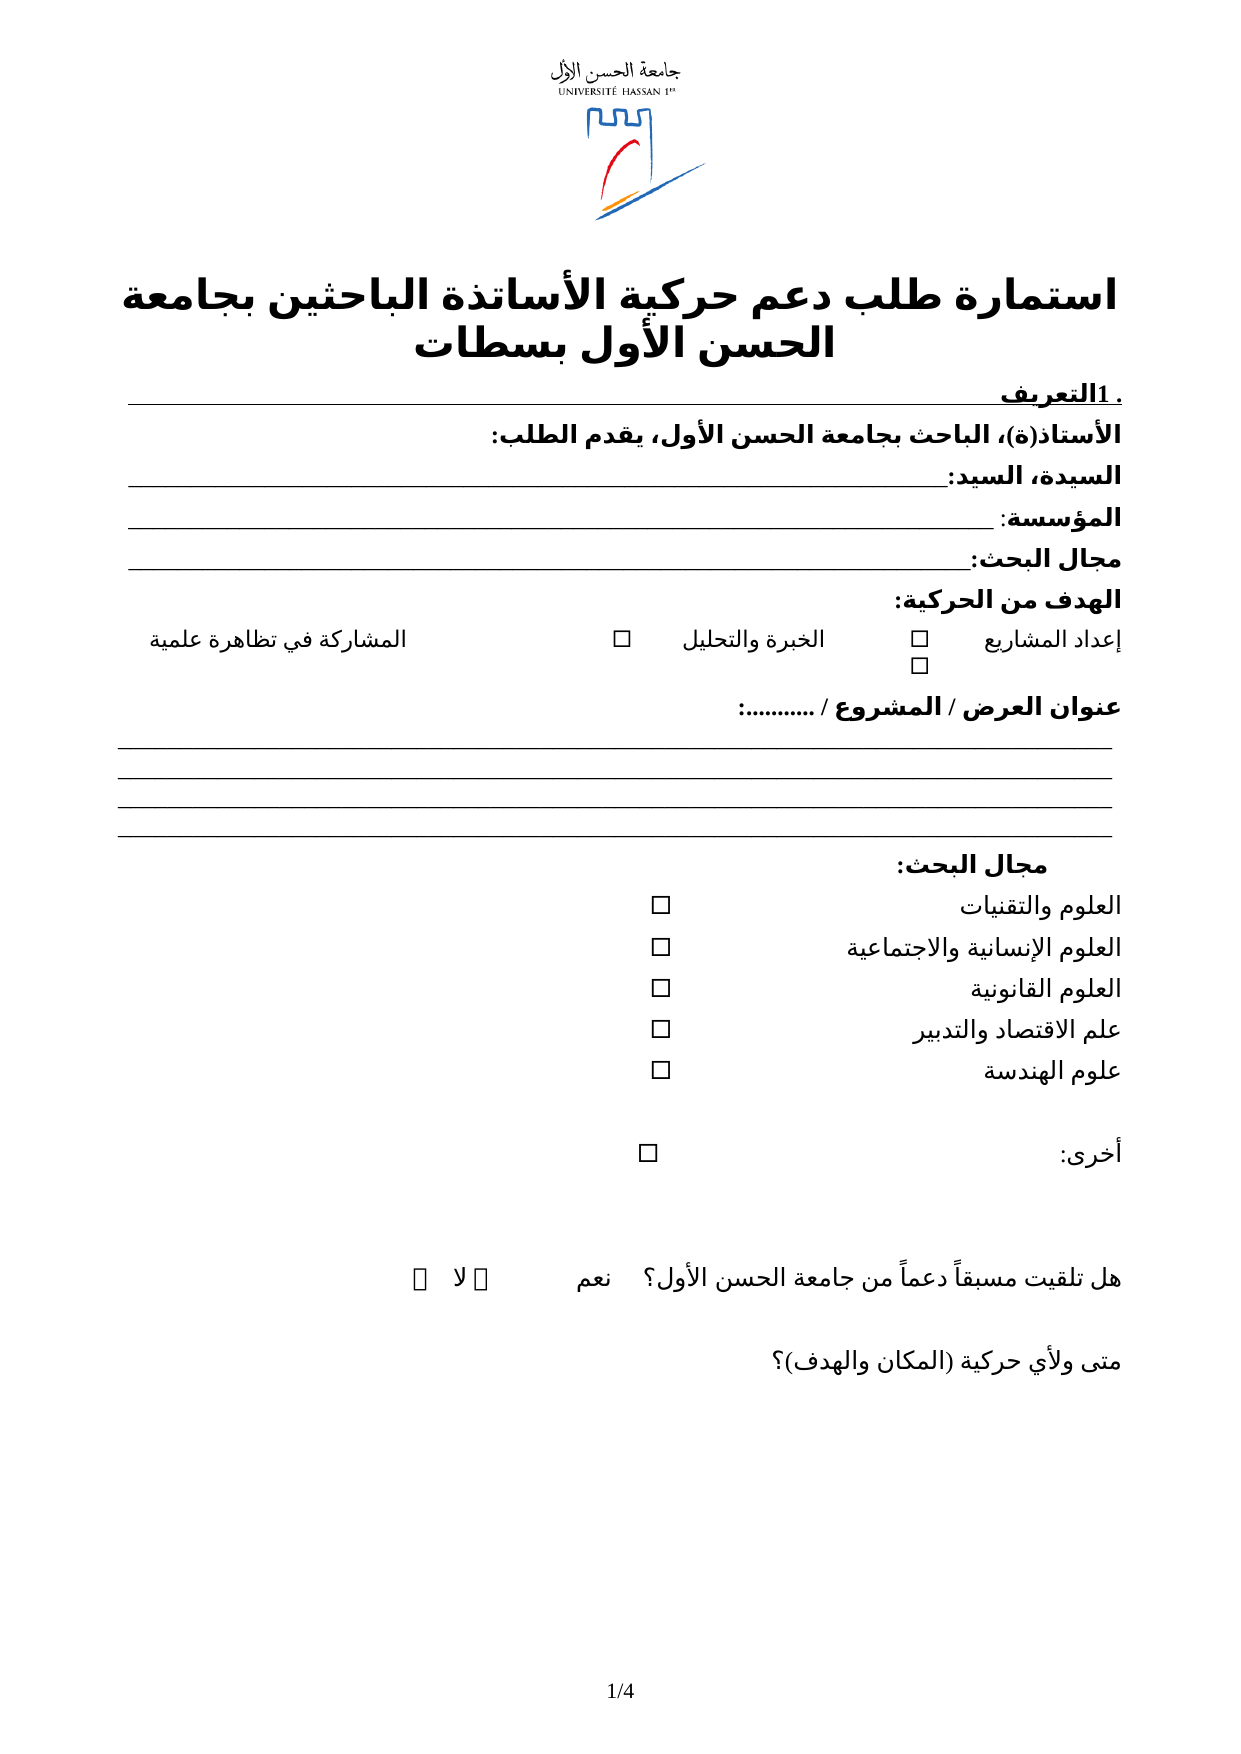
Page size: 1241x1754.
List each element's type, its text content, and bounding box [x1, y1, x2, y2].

text العلوم القانونية [118, 974, 1122, 1003]
text . 1التعريف [118, 379, 1122, 408]
text العلوم الإنسانية والاجتماعية [118, 933, 1122, 961]
text أخرى: [118, 1139, 1122, 1168]
text مجال البحث: [118, 850, 1122, 879]
text الأستاذ(ة)، الباحث بجامعة الحسن الأول، يقدم الطلب: [118, 420, 1122, 449]
text علم الاقتصاد والتدبير [118, 1015, 1122, 1044]
text هل تلقيت مسبقاً دعماً من جامعة الحسن الأول؟ نعم لا [118, 1263, 1122, 1292]
text السيدة، السيد: [118, 461, 1122, 490]
text متى ولأي حركية (المكان والهدف)؟ [118, 1346, 1122, 1374]
text العلوم والتقنيات [118, 891, 1122, 920]
text عنوان العرض / المشروع / ...........: [118, 692, 1122, 721]
text الهدف من الحركية: [118, 585, 1122, 614]
text مجال البحث: [118, 544, 1122, 573]
text علوم الهندسة [118, 1056, 1122, 1085]
text المؤسسة: [118, 503, 1122, 531]
text استمارة طلب دعم حركية الأساتذة الباحثين بجامعة الحسن الأول بسطات [118, 271, 1122, 366]
picture [538, 32, 727, 232]
text إعداد المشاريع الخبرة والتحليل المشاركة في تظاهرة علمية [118, 626, 1122, 679]
